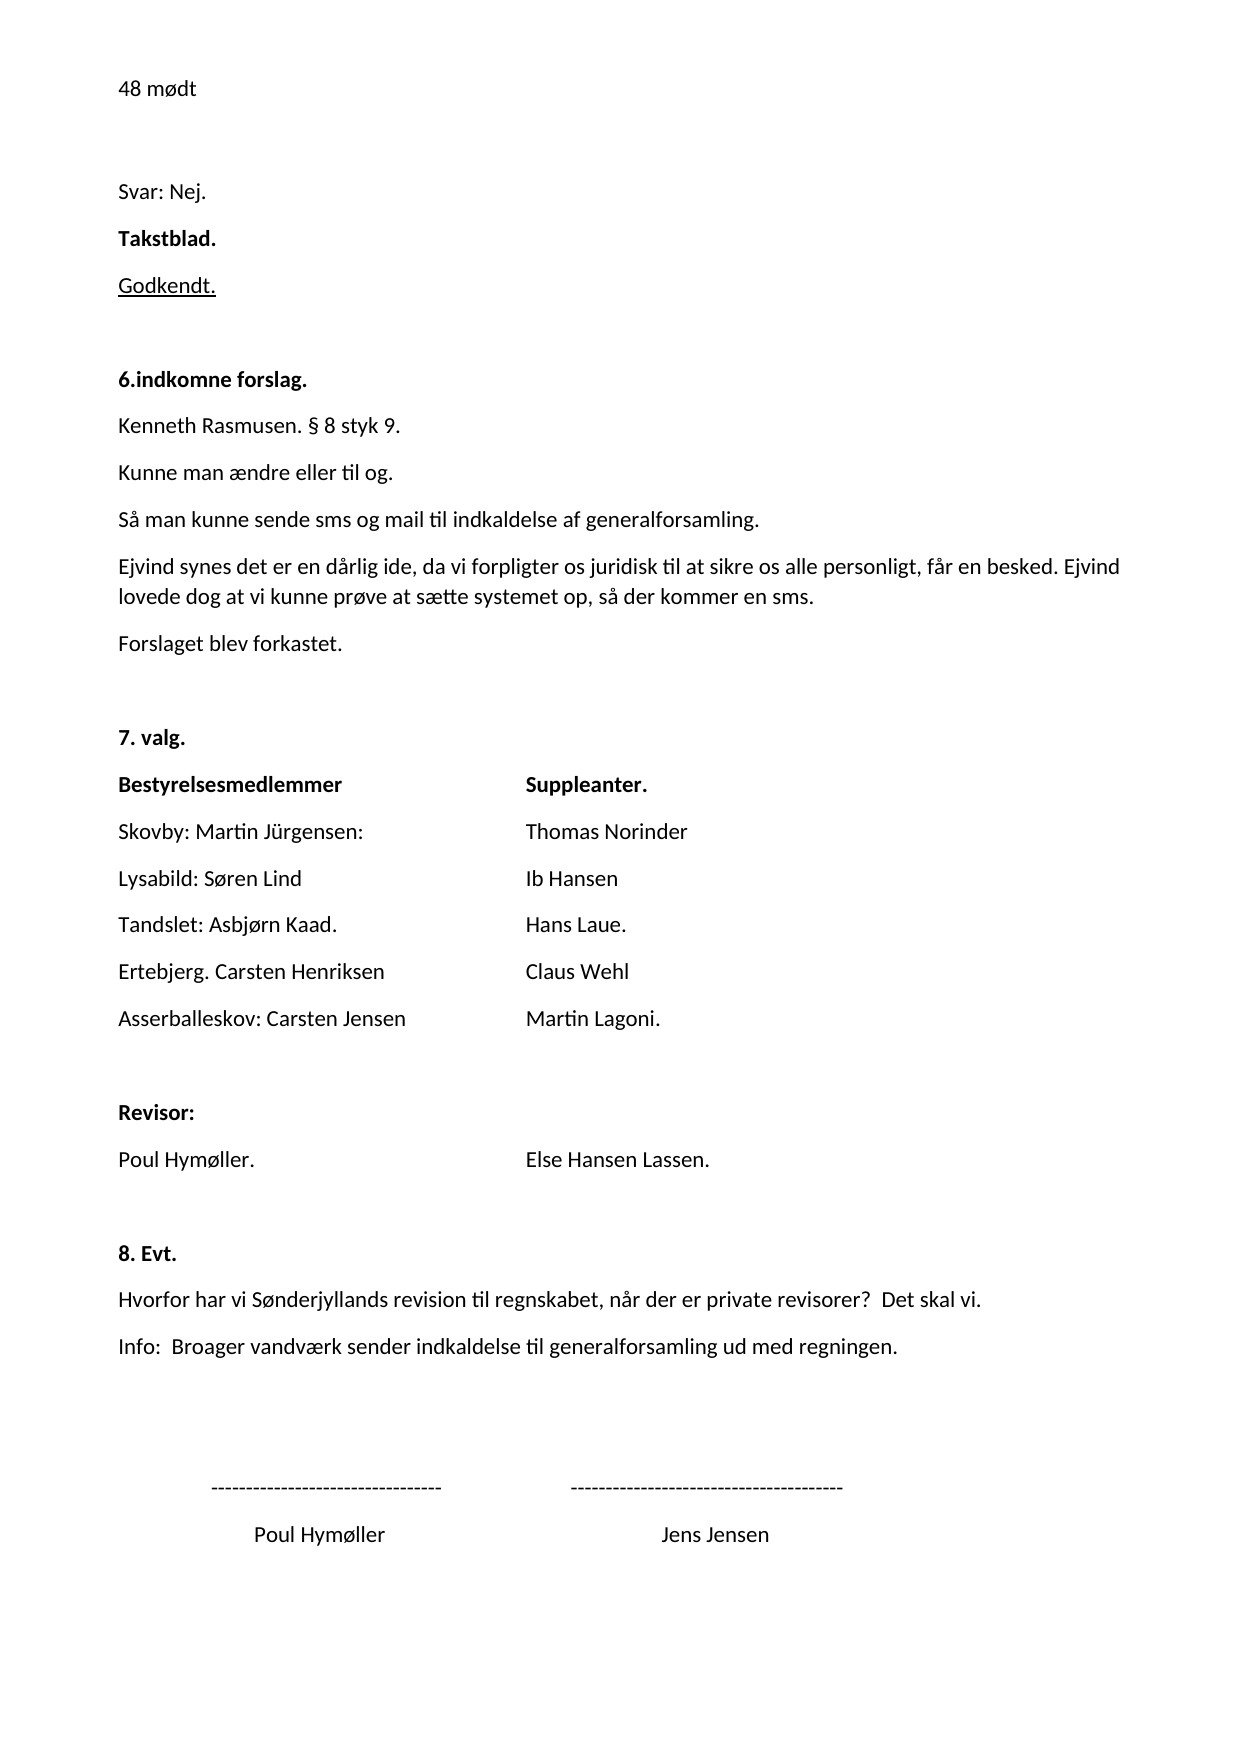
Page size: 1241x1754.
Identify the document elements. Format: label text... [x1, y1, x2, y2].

text Svar: Nej. [118, 177, 1122, 205]
text Kunne man ændre eller til og. [118, 458, 1122, 486]
text Ejvind synes det er en dårlig ide, da vi forpligter os juridisk til at sikre os alle personligt, får en besked. Ejvind lovede dog at vi kunne prøve at sætte systemet op, så der kommer en sms. [118, 552, 1122, 610]
text Poul Hymøller. Else Hansen Lassen. [118, 1145, 1122, 1173]
text Godkendt. [118, 271, 1122, 299]
text Ertebjerg. Carsten Henriksen Claus Wehl [118, 957, 1122, 985]
text Info: Broager vandværk sender indkaldelse til generalforsamling ud med regningen. [118, 1332, 1122, 1360]
text Forslaget blev forkastet. [118, 629, 1122, 657]
text Revisor: [118, 1098, 1122, 1126]
text Lysabild: Søren Lind Ib Hansen [118, 864, 1122, 892]
text 8. Evt. [118, 1239, 1122, 1267]
text Så man kunne sende sms og mail til indkaldelse af generalforsamling. [118, 505, 1122, 533]
text Poul Hymøller Jens Jensen [118, 1520, 1122, 1548]
text 7. valg. [118, 723, 1122, 751]
text 6.indkomne forslag. [118, 365, 1122, 393]
text Asserballeskov: Carsten Jensen Martin Lagoni. [118, 1004, 1122, 1032]
text Hvorfor har vi Sønderjyllands revision til regnskabet, når der er private revisorer? Det skal vi. [118, 1286, 1122, 1313]
text Takstblad. [118, 224, 1122, 252]
text Tandslet: Asbjørn Kaad. Hans Laue. [118, 911, 1122, 938]
text --------------------------------- --------------------------------------- [118, 1473, 1122, 1501]
text Kenneth Rasmusen. § 8 styk 9. [118, 412, 1122, 439]
text Skovby: Martin Jürgensen: Thomas Norinder [118, 817, 1122, 845]
text Bestyrelsesmedlemmer Suppleanter. [118, 770, 1122, 798]
